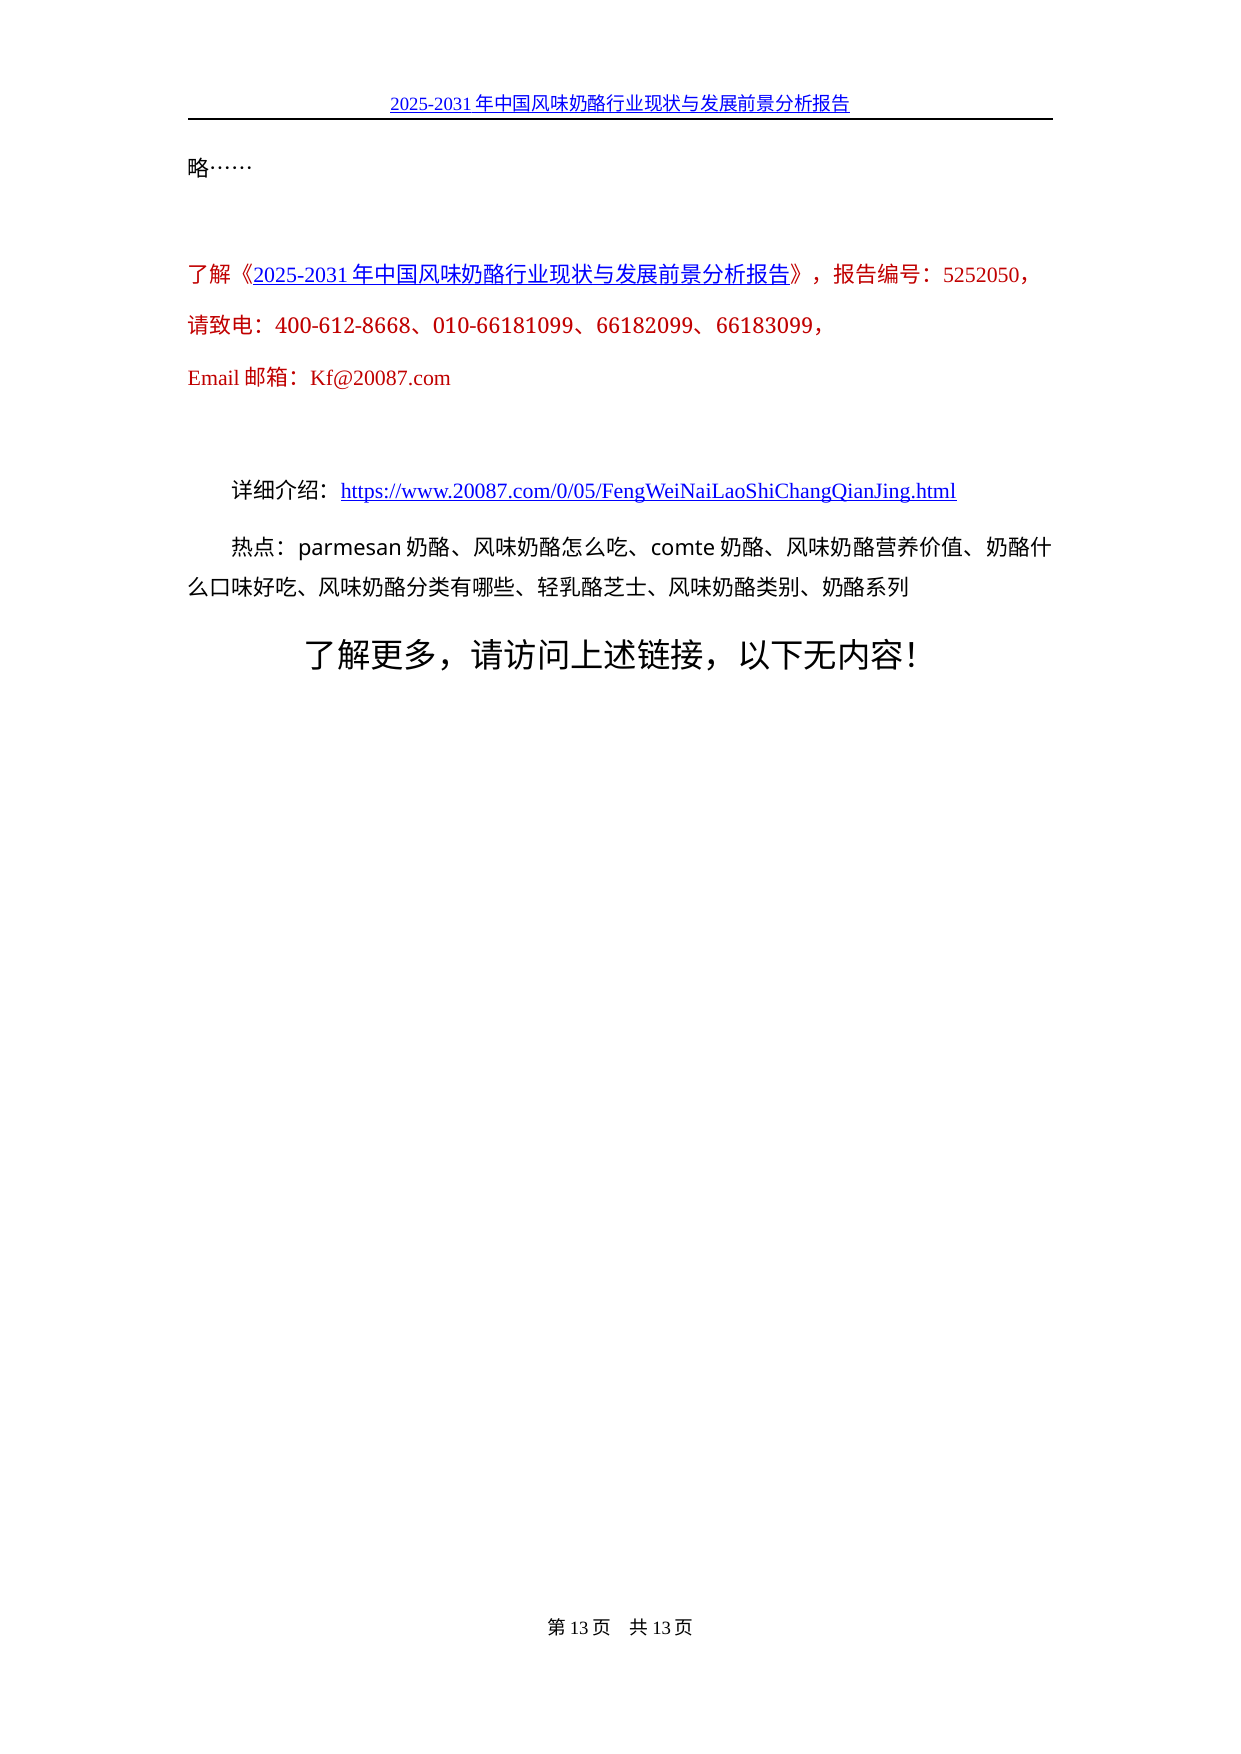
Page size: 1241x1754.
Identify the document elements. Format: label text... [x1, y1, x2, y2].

text 详细介绍：https://www.20087.com/0/05/FengWeiNaiLaoShiChangQianJing.html [187, 473, 1053, 505]
title 了解更多，请访问上述链接，以下无内容！ [187, 620, 1053, 685]
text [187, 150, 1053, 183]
text 请致电：400-612-8668、010-66181099、66182099、66183099， [187, 308, 1053, 341]
text 热点：parmesan奶酪、风味奶酪怎么吃、comte奶酪、风味奶酪营养价值、奶酪什么口味好吃、风味奶酪分类有哪些、轻乳酪芝士、风味奶酪类别、奶酪系列 [187, 529, 1053, 602]
text Email邮箱：Kf@20087.com [187, 360, 1053, 392]
text 了解《2025-2031年中国风味奶酪行业现状与发展前景分析报告》，报告编号：5252050， [187, 257, 1053, 289]
